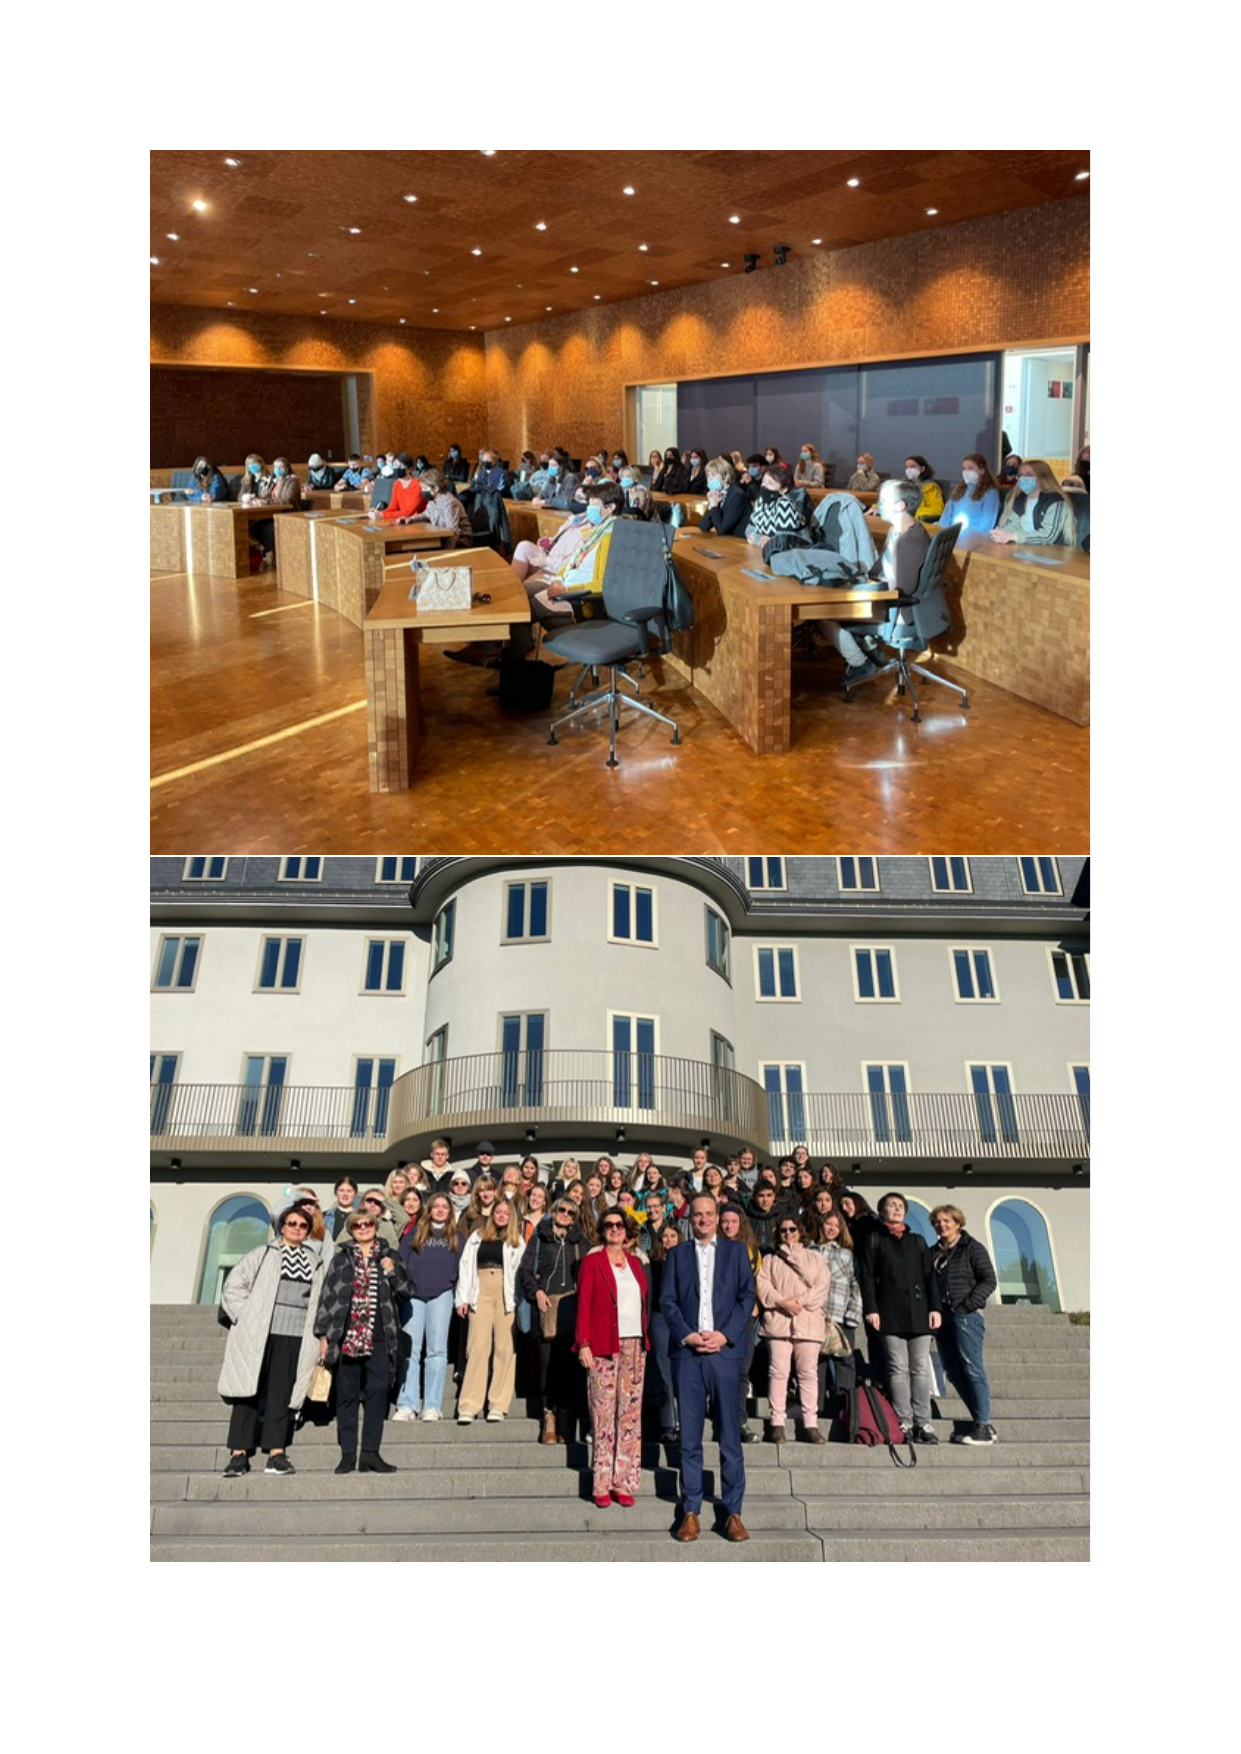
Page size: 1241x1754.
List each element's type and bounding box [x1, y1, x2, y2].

picture [150, 857, 1091, 1562]
picture [150, 150, 1091, 855]
